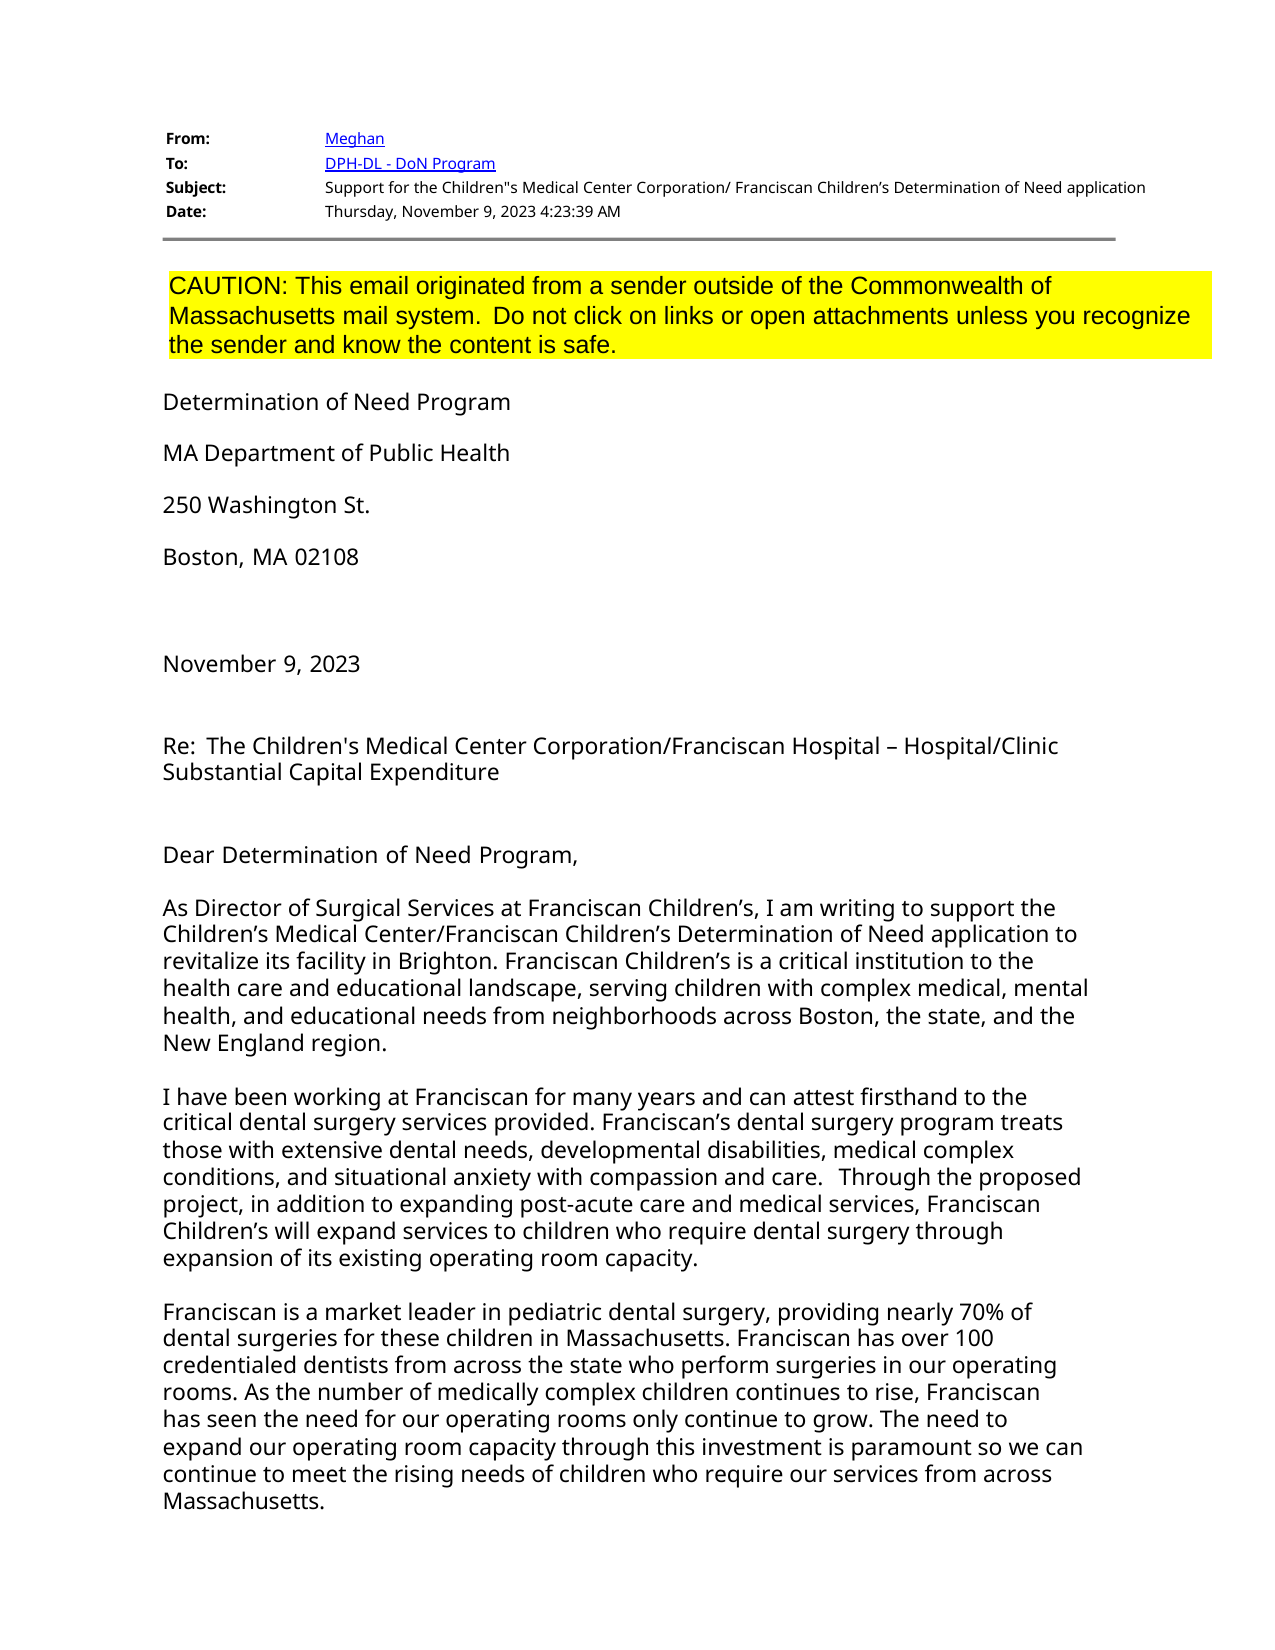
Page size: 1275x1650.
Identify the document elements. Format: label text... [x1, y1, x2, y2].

text Determination of Need Program MA Department of Public Health 250 Washington St. [162, 386, 539, 520]
text Boston, MA 02108 [162, 541, 1212, 572]
text Subject: Support for the Children"s Medical Center Corporation/ Franciscan Children’s Determination of Need application [166, 177, 1212, 198]
text From: Meghan [166, 128, 1212, 149]
text CAUTION: This email originated from a sender outside of the Commonwealth of Massachusetts mail system. Do not click on links or open attachments unless you recognize the sender and know the content is safe. [169, 271, 1212, 359]
text November 9, 2023 [162, 647, 1212, 679]
text Dear Determination of Need Program, [162, 839, 1212, 871]
text To: DPH-DL - DoN Program [166, 152, 1212, 174]
text Franciscan is a market leader in pediatric dental surgery, providing nearly 70% of dental surgeries for these children in Massachusetts. Franciscan has over 100 credentialed dentists from across the state who perform surgeries in our operating rooms. As the number of medically complex children continues to rise, Franciscan has seen the need for our operating rooms only continue to grow. The need to expand our operating room capacity through this investment is paramount so we can continue to meet the rising needs of children who require our services from across Massachusetts. [162, 1299, 1084, 1516]
text Re: The Children's Medical Center Corporation/Franciscan Hospital – Hospital/Clinic Substantial Capital Expenditure [162, 733, 1115, 787]
text I have been working at Franciscan for many years and can attest firsthand to the critical dental surgery services provided. Franciscan’s dental surgery program treats those with extensive dental needs, developmental disabilities, medical complex conditions, and situational anxiety with compassion and care. Through the proposed project, in addition to expanding post-acute care and medical services, Franciscan Children’s will expand services to children who require dental surgery through expansion of its existing operating room capacity. [162, 1083, 1084, 1273]
text As Director of Surgical Services at Franciscan Children’s, I am writing to support the Children’s Medical Center/Franciscan Children’s Determination of Need application to revitalize its facility in Brighton. Franciscan Children’s is a critical institution to the health care and educational landscape, serving children with complex medical, mental health, and educational needs from neighborhoods across Boston, the state, and the New England region. [162, 895, 1104, 1058]
text Date: Thursday, November 9, 2023 4:23:39 AM [166, 201, 1212, 222]
